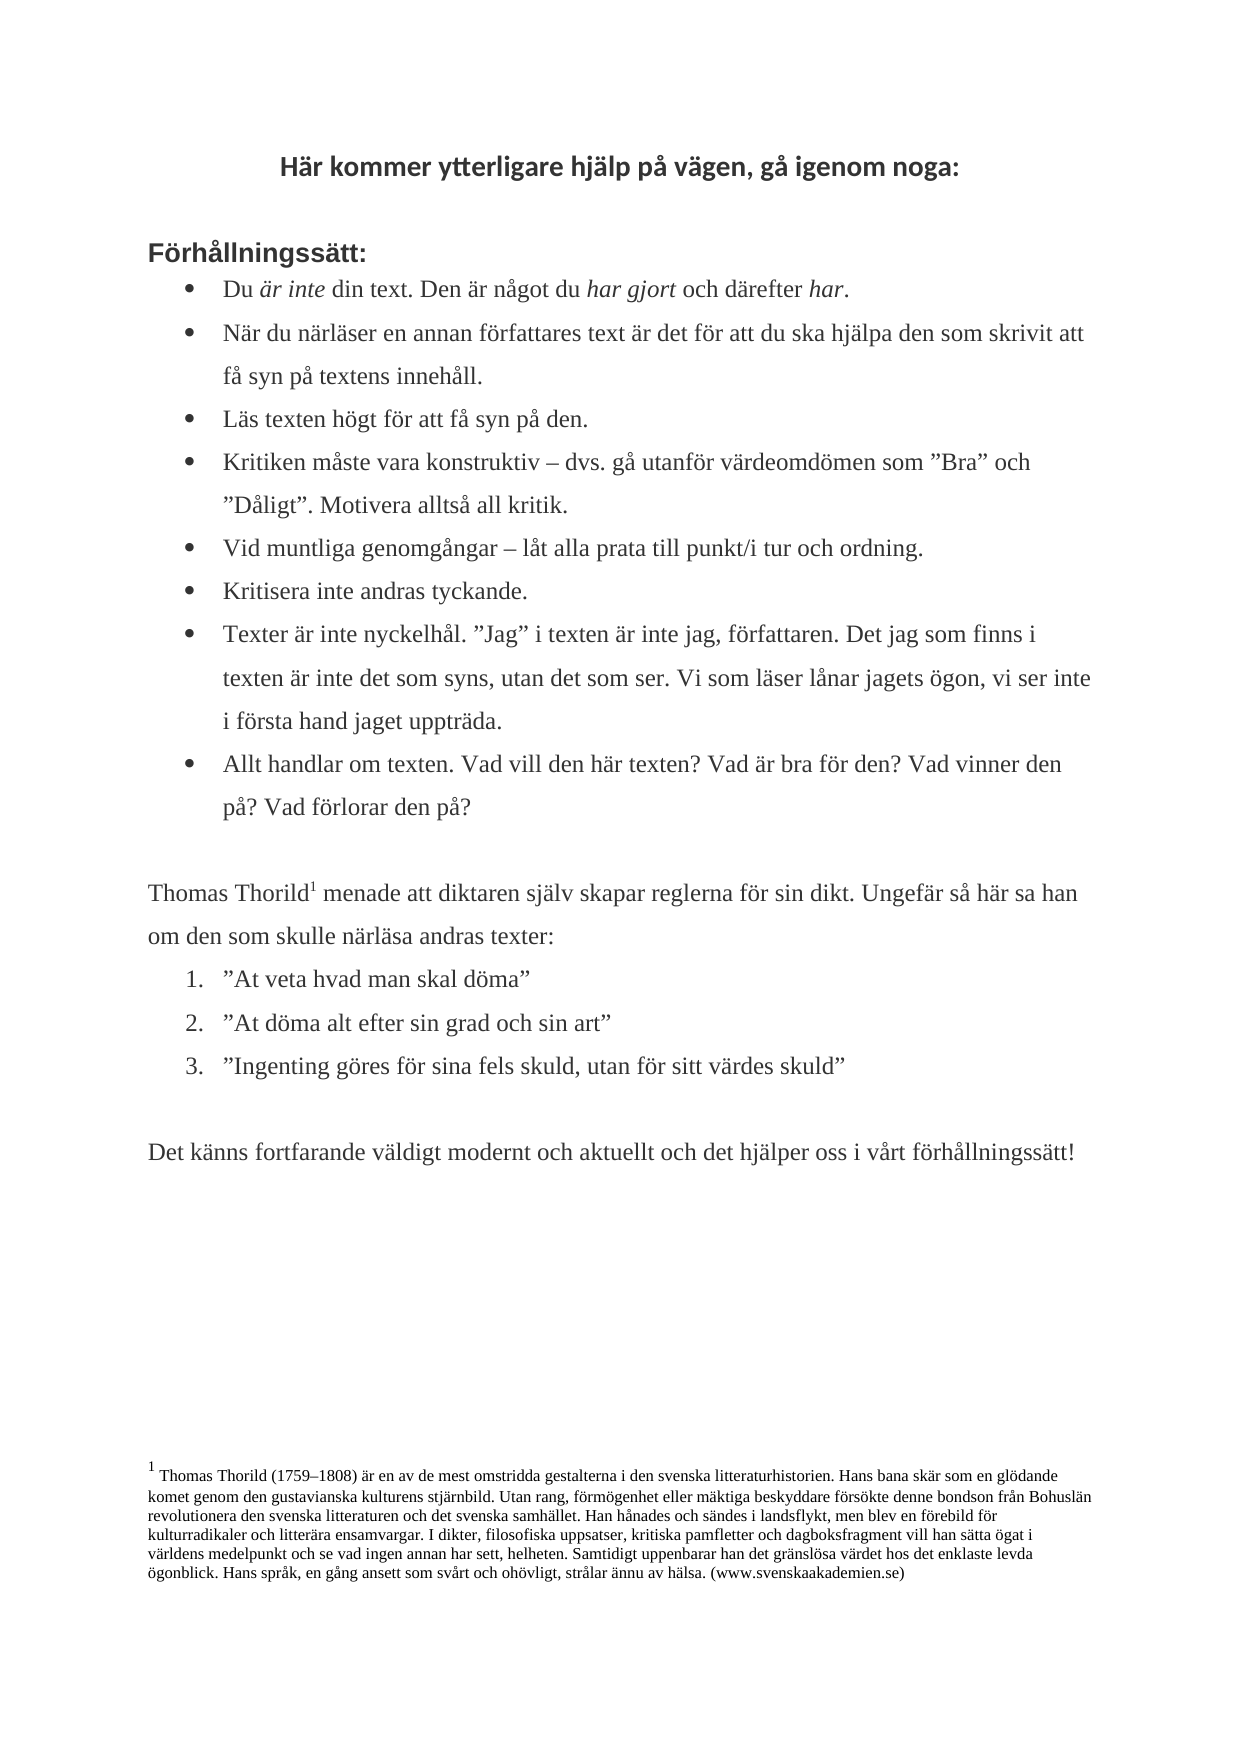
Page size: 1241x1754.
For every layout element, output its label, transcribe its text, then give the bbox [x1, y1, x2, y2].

list Vid muntliga genomgångar – låt alla prata till punkt/i tur och ordning. [185, 533, 1093, 562]
subtitle Förhållningssätt: [148, 237, 1093, 268]
list ”At döma alt efter sin grad och sin art” [185, 1008, 1093, 1036]
list Allt handlar om texten. Vad vill den här texten? Vad är bra för den? Vad vinner den på? Vad förlorar den på? [185, 749, 1093, 821]
list När du närläser en annan författares text är det för att du ska hjälpa den som skrivit att få syn på textens innehåll. [185, 318, 1093, 389]
list ”At veta hvad man skal döma” [185, 964, 1093, 993]
text Det känns fortfarande väldigt modernt och aktuellt och det hjälper oss i vårt förhållningssätt! [148, 1137, 1093, 1166]
text Här kommer ytterligare hjälp på vägen, gå igenom noga: [148, 148, 1093, 183]
list Kritiken måste vara konstruktiv – dvs. gå utanför värdeomdömen som ”Bra” och ”Dåligt”. Motivera alltså all kritik. [185, 447, 1093, 519]
list ”Ingenting göres för sina fels skuld, utan för sitt värdes skuld” [185, 1051, 1093, 1079]
list Texter är inte nyckelhål. ”Jag” i texten är inte jag, författaren. Det jag som finns i texten är inte det som syns, utan det som ser. Vi som läser lånar jagets ögon, vi ser inte i första hand jaget uppträda. [185, 619, 1093, 734]
list Läs texten högt för att få syn på den. [185, 404, 1093, 433]
list Du är inte din text. Den är något du har gjort och därefter har. [185, 274, 1093, 303]
list Kritisera inte andras tyckande. [185, 576, 1093, 605]
text Thomas Thorild menade att diktaren själv skapar reglerna för sin dikt. Ungefär så här sa han om den som skulle närläsa andras texter: [148, 878, 1093, 950]
